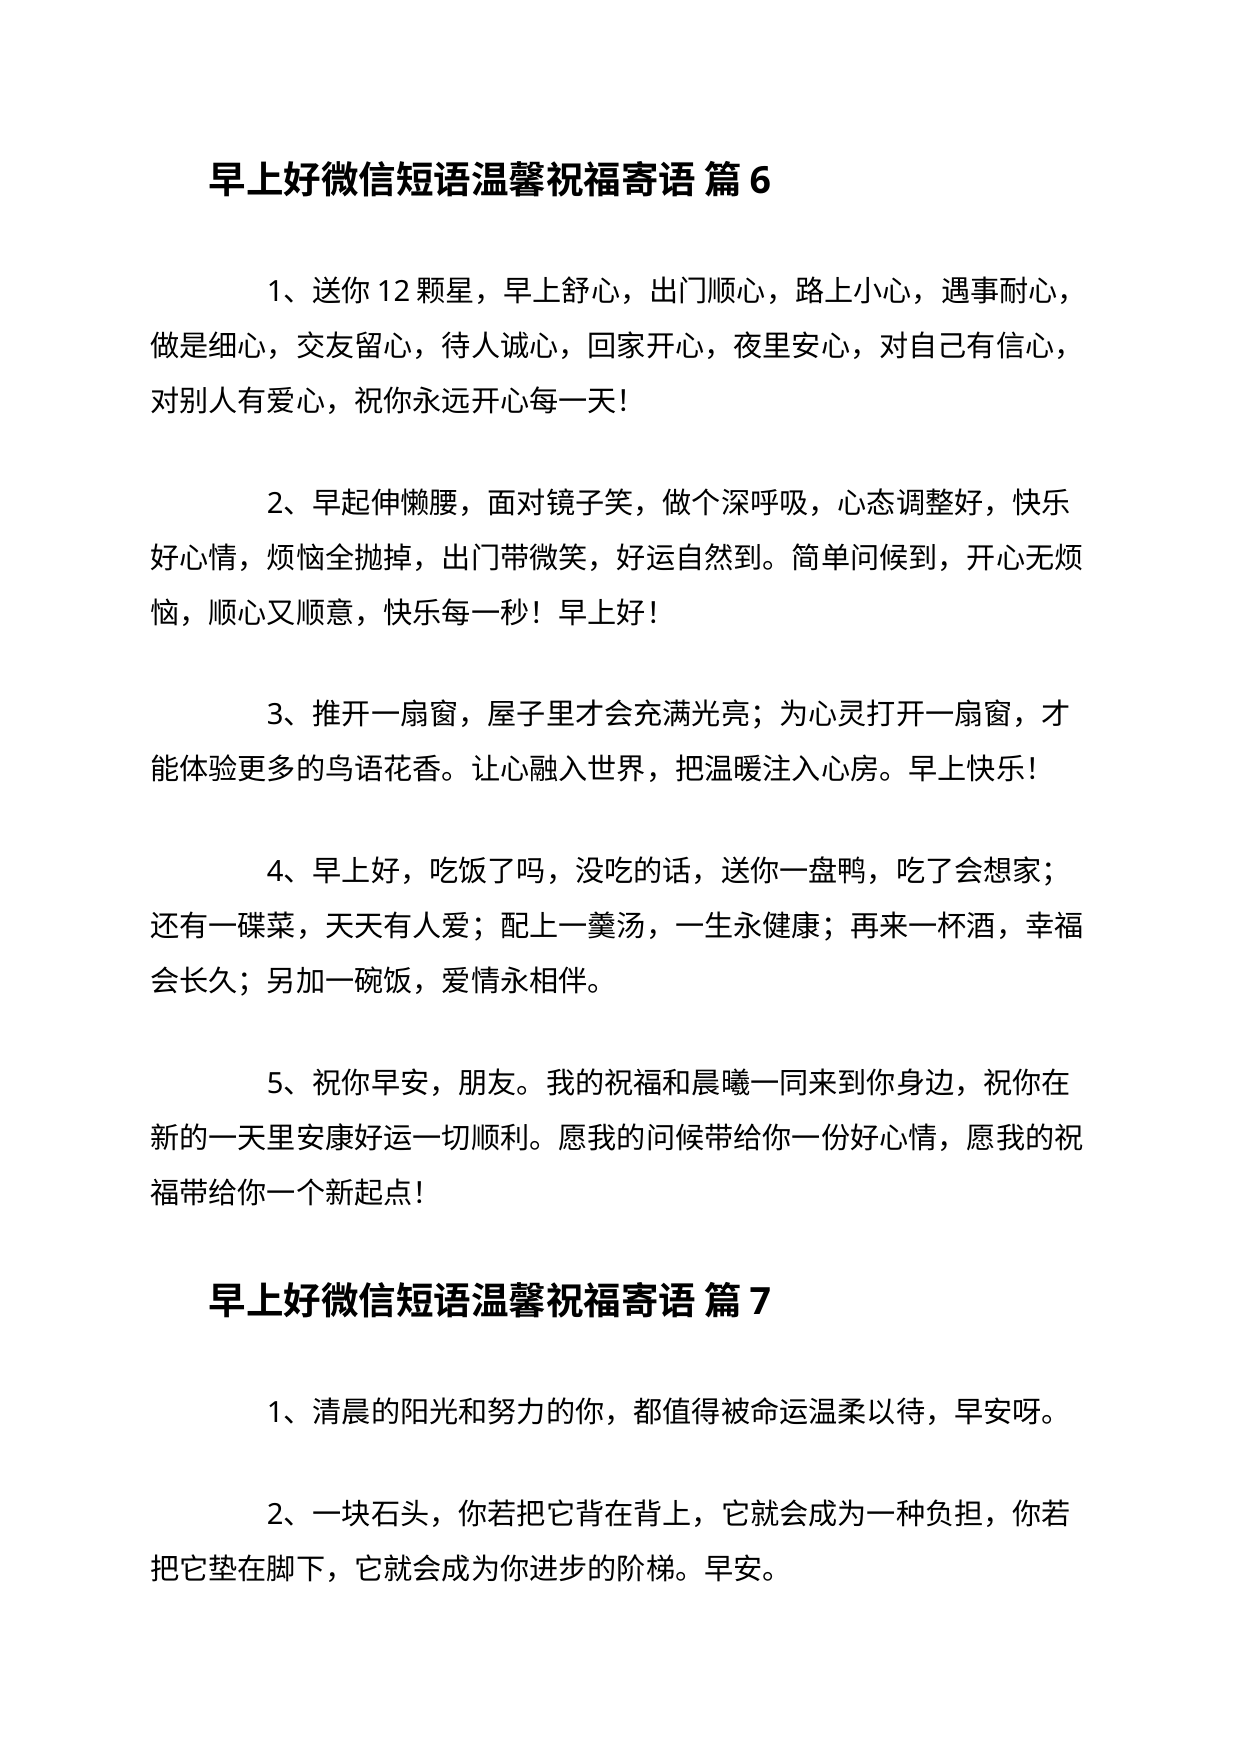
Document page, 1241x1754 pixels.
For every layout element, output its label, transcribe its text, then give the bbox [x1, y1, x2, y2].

text 早上好微信短语温馨祝福寄语 篇7 [150, 1271, 1090, 1326]
text 3、推开一扇窗，屋子里才会充满光亮；为心灵打开一扇窗，才能体验更多的鸟语花香。让心融入世界，把温暖注入心房。早上快乐！ [150, 691, 1090, 788]
text 5、祝你早安，朋友。我的祝福和晨曦一同来到你身边，祝你在新的一天里安康好运一切顺利。愿我的问候带给你一份好心情，愿我的祝福带给你一个新起点！ [150, 1059, 1090, 1212]
text 1、送你12颗星，早上舒心，出门顺心，路上小心，遇事耐心，做是细心，交友留心，待人诚心，回家开心，夜里安心，对自己有信心，对别人有爱心，祝你永远开心每一天！ [150, 268, 1090, 420]
text 4、早上好，吃饭了吗，没吃的话，送你一盘鸭，吃了会想家；还有一碟菜，天天有人爱；配上一羹汤，一生永健康；再来一杯酒，幸福会长久；另加一碗饭，爱情永相伴。 [150, 848, 1090, 1000]
text 2、一块石头，你若把它背在背上，它就会成为一种负担，你若把它垫在脚下，它就会成为你进步的阶梯。早安。 [150, 1491, 1090, 1588]
text 1、清晨的阳光和努力的你，都值得被命运温柔以待，早安呀。 [150, 1389, 1090, 1431]
text 2、早起伸懒腰，面对镜子笑，做个深呼吸，心态调整好，快乐好心情，烦恼全抛掉，出门带微笑，好运自然到。简单问候到，开心无烦恼，顺心又顺意，快乐每一秒！早上好！ [150, 479, 1090, 631]
text 早上好微信短语温馨祝福寄语 篇6 [150, 150, 1090, 204]
